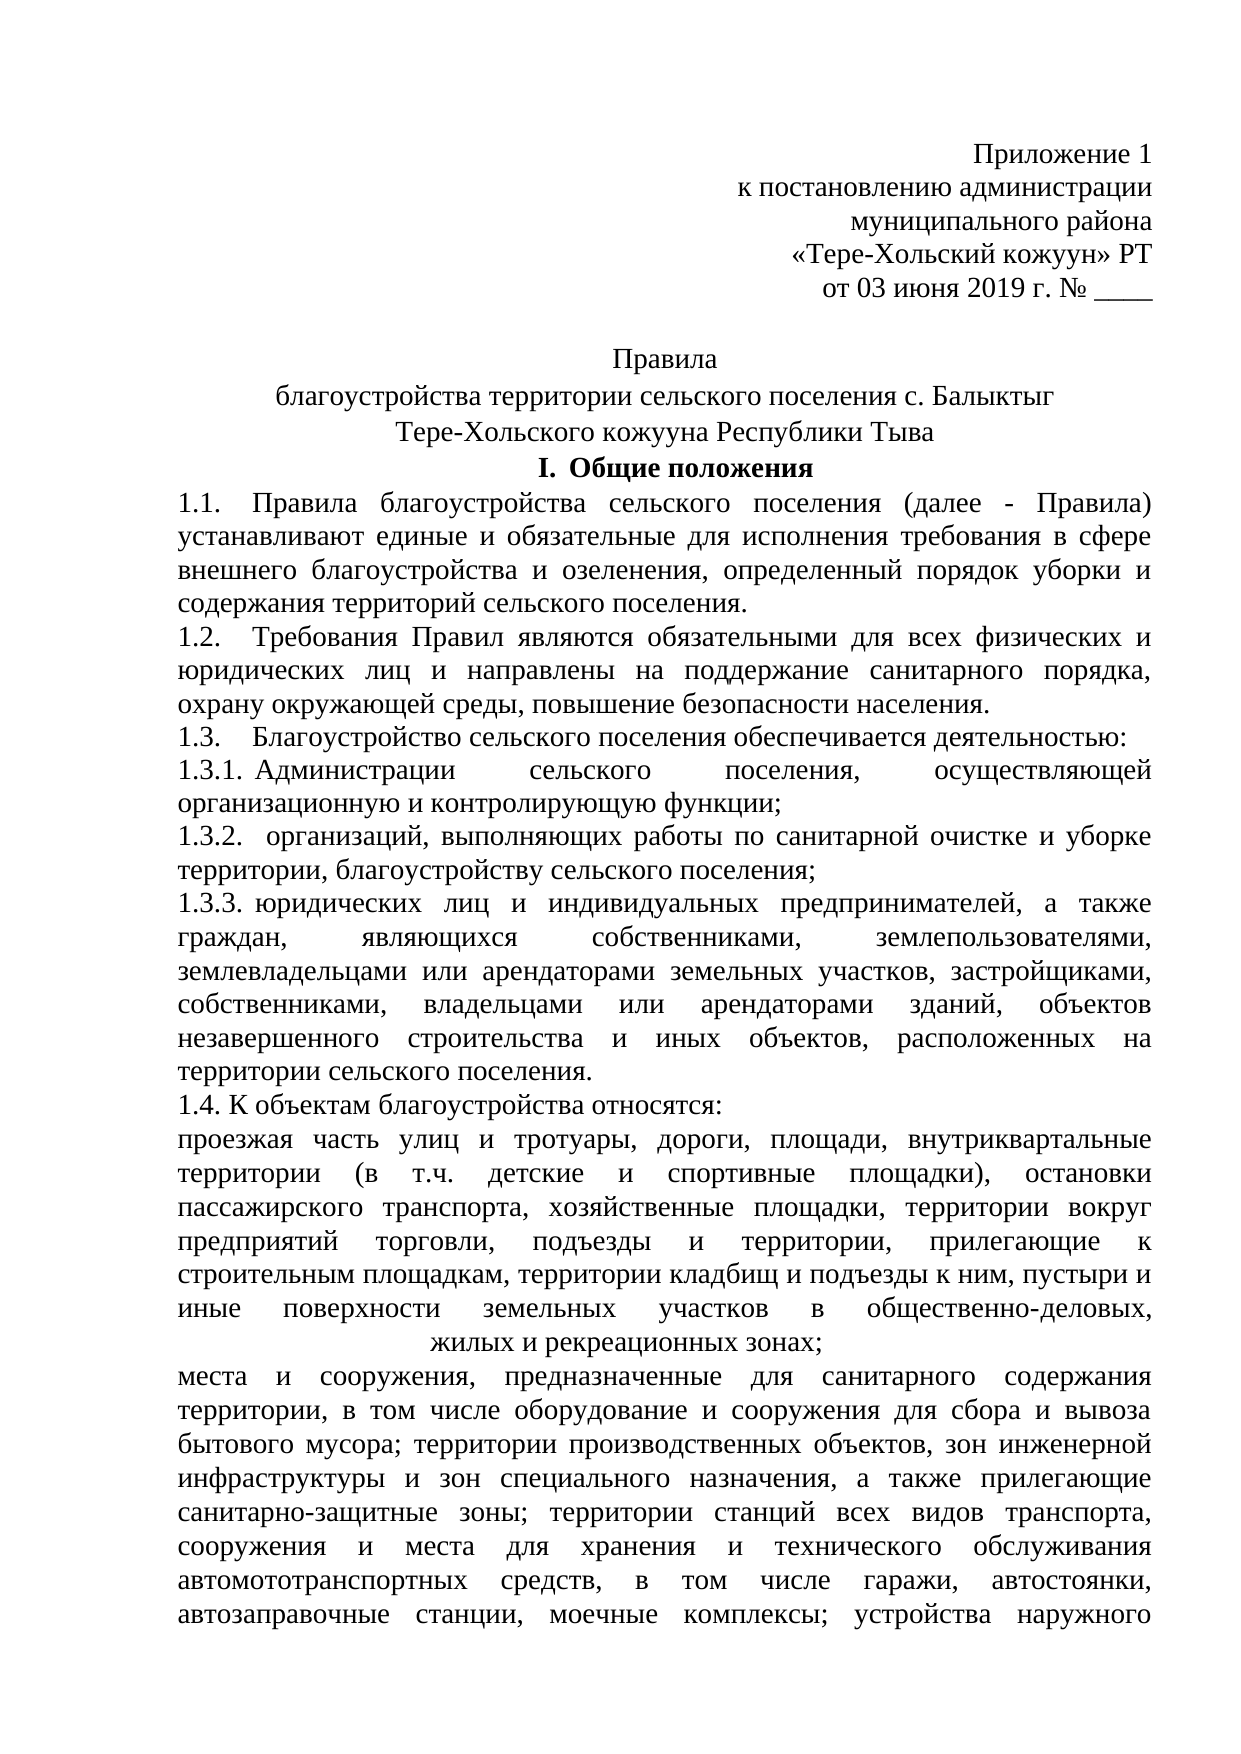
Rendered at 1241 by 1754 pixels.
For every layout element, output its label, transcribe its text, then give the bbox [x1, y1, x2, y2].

text проезжая часть улиц и тротуары, дороги, площади, внутриквартальные территории (в т.ч. детские и спортивные площадки), остановки пассажирского транспорта, хозяйственные площадки, территории вокруг предприятий торговли, подъезды и территории, прилегающие к строительным площадкам, территории кладбищ и подъезды к ним, пустыри и иные поверхности земельных участков в общественно-деловых, жилых и рекреационных зонах; [177, 1121, 1152, 1359]
list организаций, выполняющих работы по санитарной очистке и уборке территории, благоустройству сельского поселения; [177, 819, 1152, 886]
list Администрации сельского поселения, осуществляющей организационную и контролирующую функции; [177, 753, 1152, 819]
list юридических лиц и индивидуальных предпринимателей, а также граждан, являющихся собственниками, землепользователями, землевладельцами или арендаторами земельных участков, застройщиками, собственниками, владельцами или арендаторами зданий, объектов незавершенного строительства и иных объектов, расположенных на территории сельского поселения. [177, 886, 1152, 1087]
list Правила благоустройства сельского поселения (далее - Правила) устанавливают единые и обязательные для исполнения требования в сфере внешнего благоустройства и озеленения, определенный порядок уборки и содержания территорий сельского поселения. [177, 485, 1152, 619]
text к постановлению администрации муниципального района «Тере-Хольский кожуун» РТ от 03 июня 2019 г. № ____ [177, 170, 1152, 304]
text Правила [177, 339, 1152, 376]
text Приложение 1 [177, 137, 1152, 170]
text благоустройства территории сельского поселения с. Балыктыг Тере-Хольского кожууна Республики Тыва [177, 376, 1152, 449]
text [177, 1359, 1152, 1630]
list Благоустройство сельского поселения обеспечивается деятельностью: [177, 720, 1152, 753]
list Требования Правил являются обязательными для всех физических и юридических лиц и направлены на поддержание санитарного порядка, охрану окружающей среды, повышение безопасности населения. [177, 619, 1152, 720]
text 1.4. К объектам благоустройства относятся: [177, 1087, 1152, 1121]
list Общие положения [538, 449, 1152, 485]
